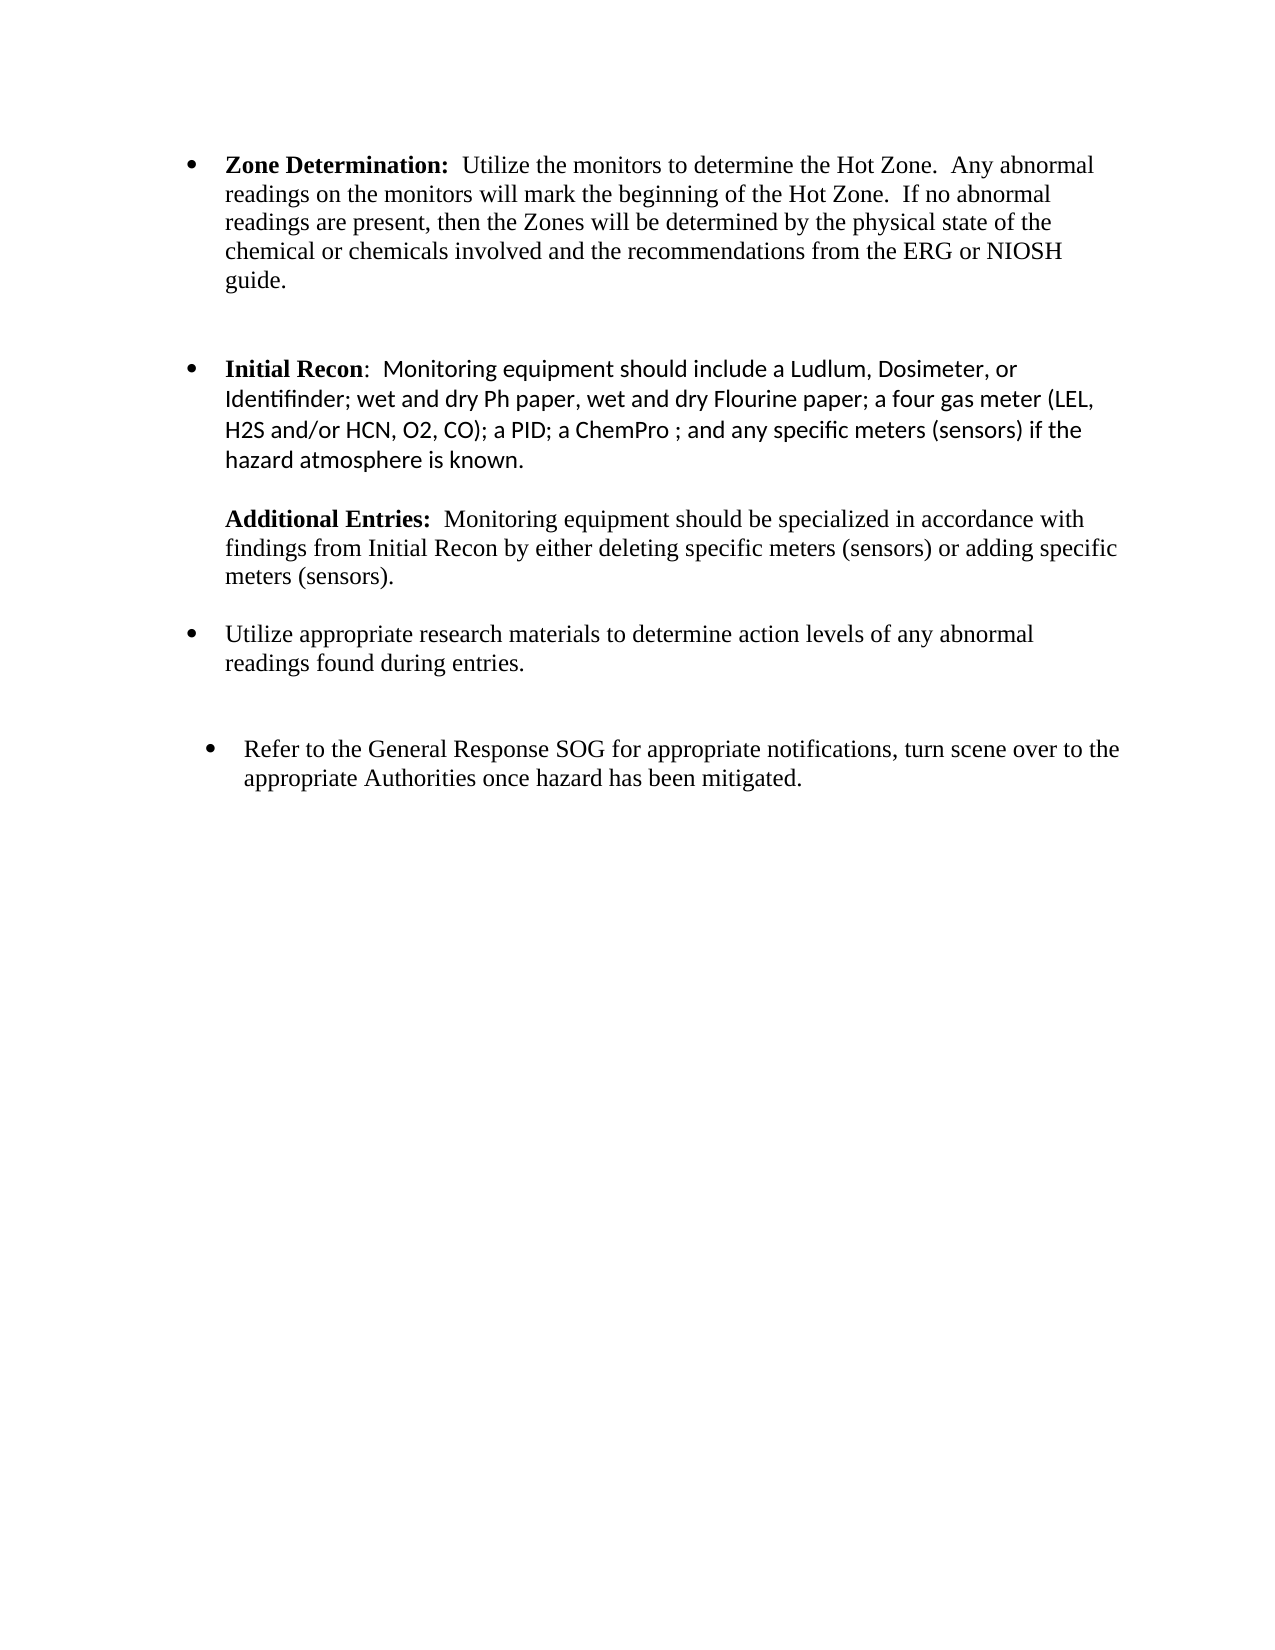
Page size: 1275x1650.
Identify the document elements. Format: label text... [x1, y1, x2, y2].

list Zone Determination: Utilize the monitors to determine the Hot Zone. Any abnormal readings on the monitors will mark the beginning of the Hot Zone. If no abnormal readings are present, then the Zones will be determined by the physical state of the chemical or chemicals involved and the recommendations from the ERG or NIOSH guide. [187, 150, 1125, 294]
list Refer to the General Response SOG for appropriate notifications, turn scene over to the appropriate Authorities once hazard has been mitigated. [206, 734, 1125, 791]
text Additional Entries: Monitoring equipment should be specialized in accordance with findings from Initial Recon by either deleting specific meters (sensors) or adding specific meters (sensors). [150, 504, 1125, 590]
list Initial Recon: Monitoring equipment should include a Ludlum, Dosimeter, or Identifinder; wet and dry Ph paper, wet and dry Flourine paper; a four gas meter (LEL, H2S and/or HCN, O2, CO); a PID; a ChemPro ; and any specific meters (sensors) if the hazard atmosphere is known. [187, 353, 1125, 475]
list Utilize appropriate research materials to determine action levels of any abnormal readings found during entries. [187, 619, 1125, 676]
